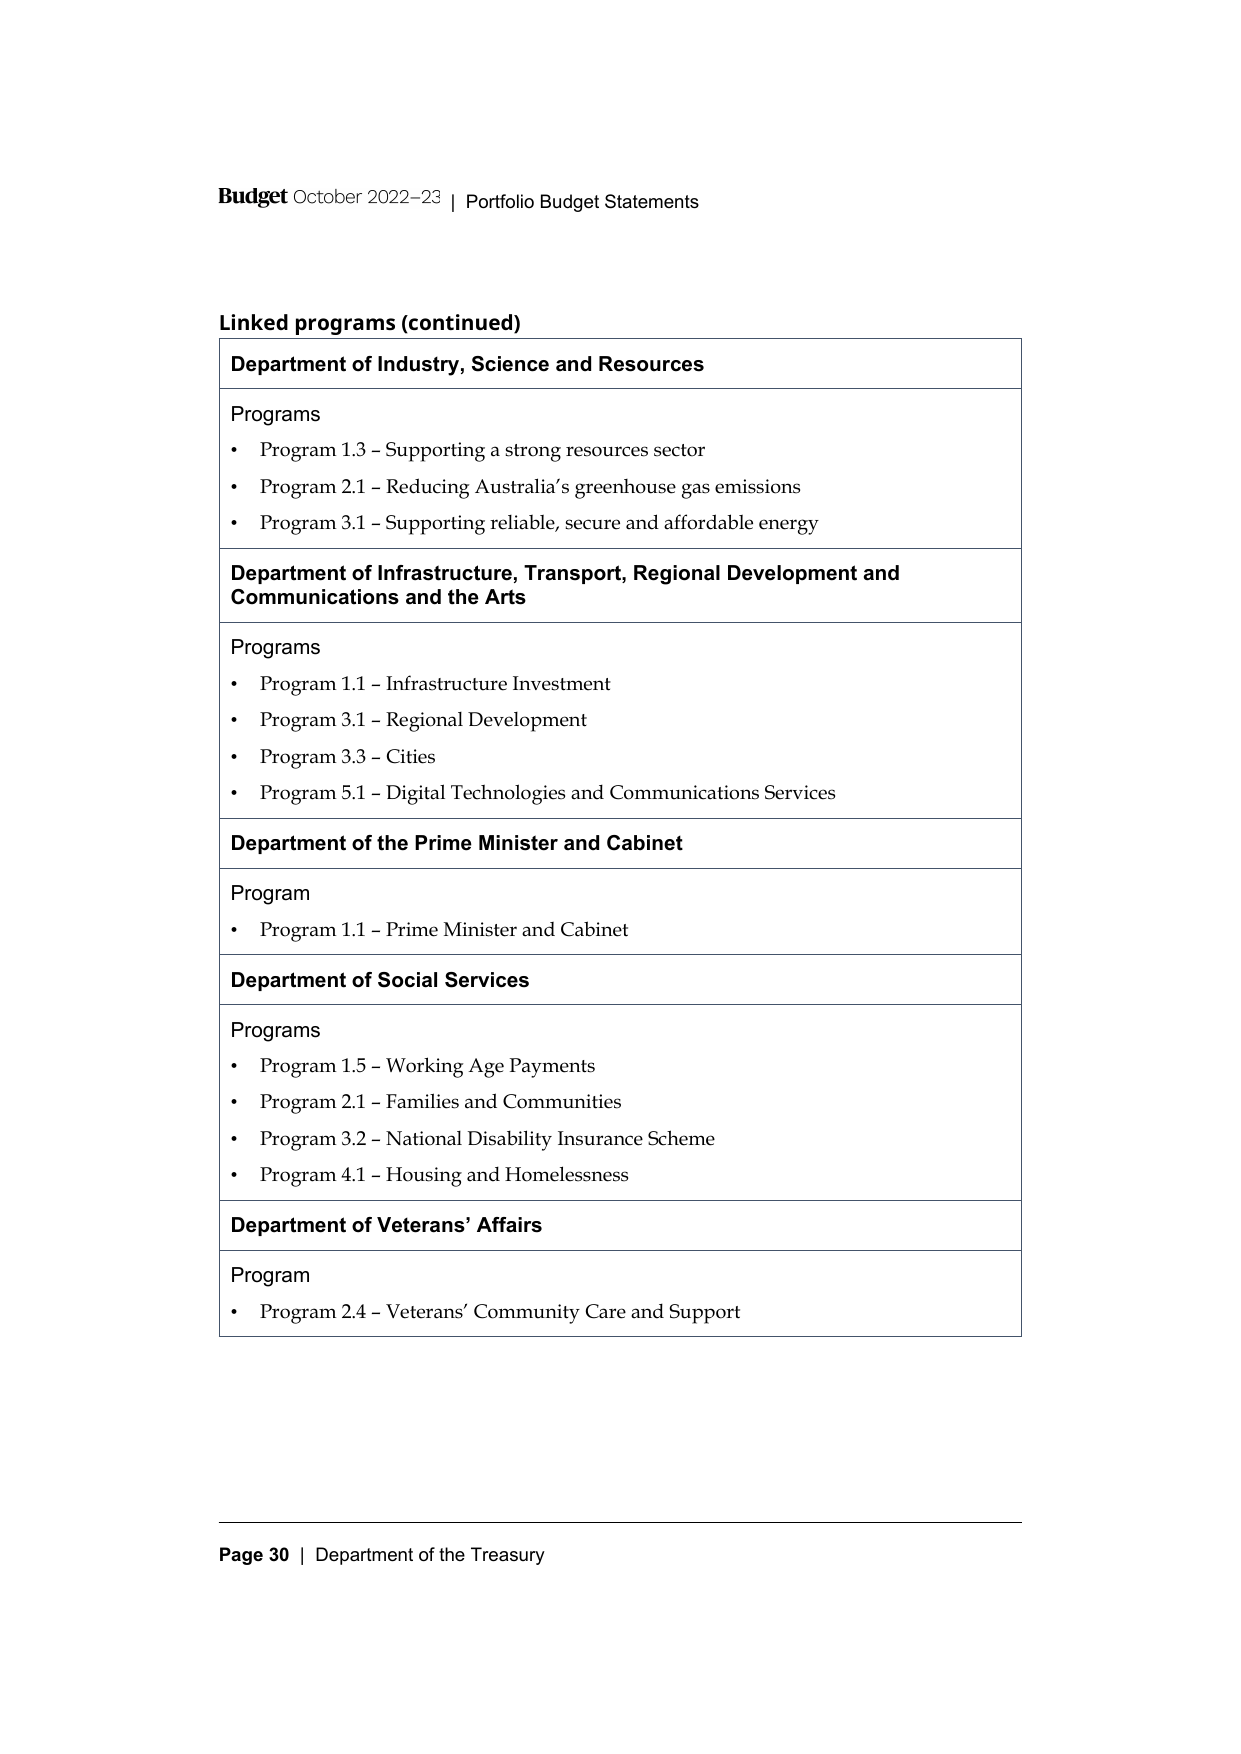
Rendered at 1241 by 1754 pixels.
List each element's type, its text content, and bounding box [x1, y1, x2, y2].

picture [218, 188, 440, 209]
table_cell Department of Infrastructure, Transport, Regional Development and Communications and the Arts [220, 549, 1021, 622]
table_cell Department of Social Services [220, 955, 1021, 1004]
table_header Department of Industry, Science and Resources [220, 339, 1021, 388]
table_cell Programs Program 1.5 – Working Age Payments Program 2.1 – Families and Communities Program 3.2 – National Disability Insurance Scheme Program 4.1 – Housing and Homelessness [220, 1005, 1021, 1200]
table_cell Programs Program 1.1 – Infrastructure Investment Program 3.1 – Regional Development Program 3.3 – Cities Program 5.1 – Digital Technologies and Communications Services [220, 623, 1021, 817]
table_cell Department of Veterans’ Affairs [220, 1201, 1021, 1250]
table_cell Program Program 1.1 – Prime Minister and Cabinet [220, 869, 1021, 954]
table_cell Program Program 2.4 – Veterans’ Community Care and Support [220, 1251, 1021, 1336]
subtitle Linked programs (continued) [218, 308, 1022, 336]
table_cell Programs Program 1.3 – Supporting a strong resources sector Program 2.1 – Reducing Australia’s greenhouse gas emissions Program 3.1 – Supporting reliable, secure and affordable energy [220, 389, 1021, 548]
table_cell Department of the Prime Minister and Cabinet [220, 819, 1021, 867]
